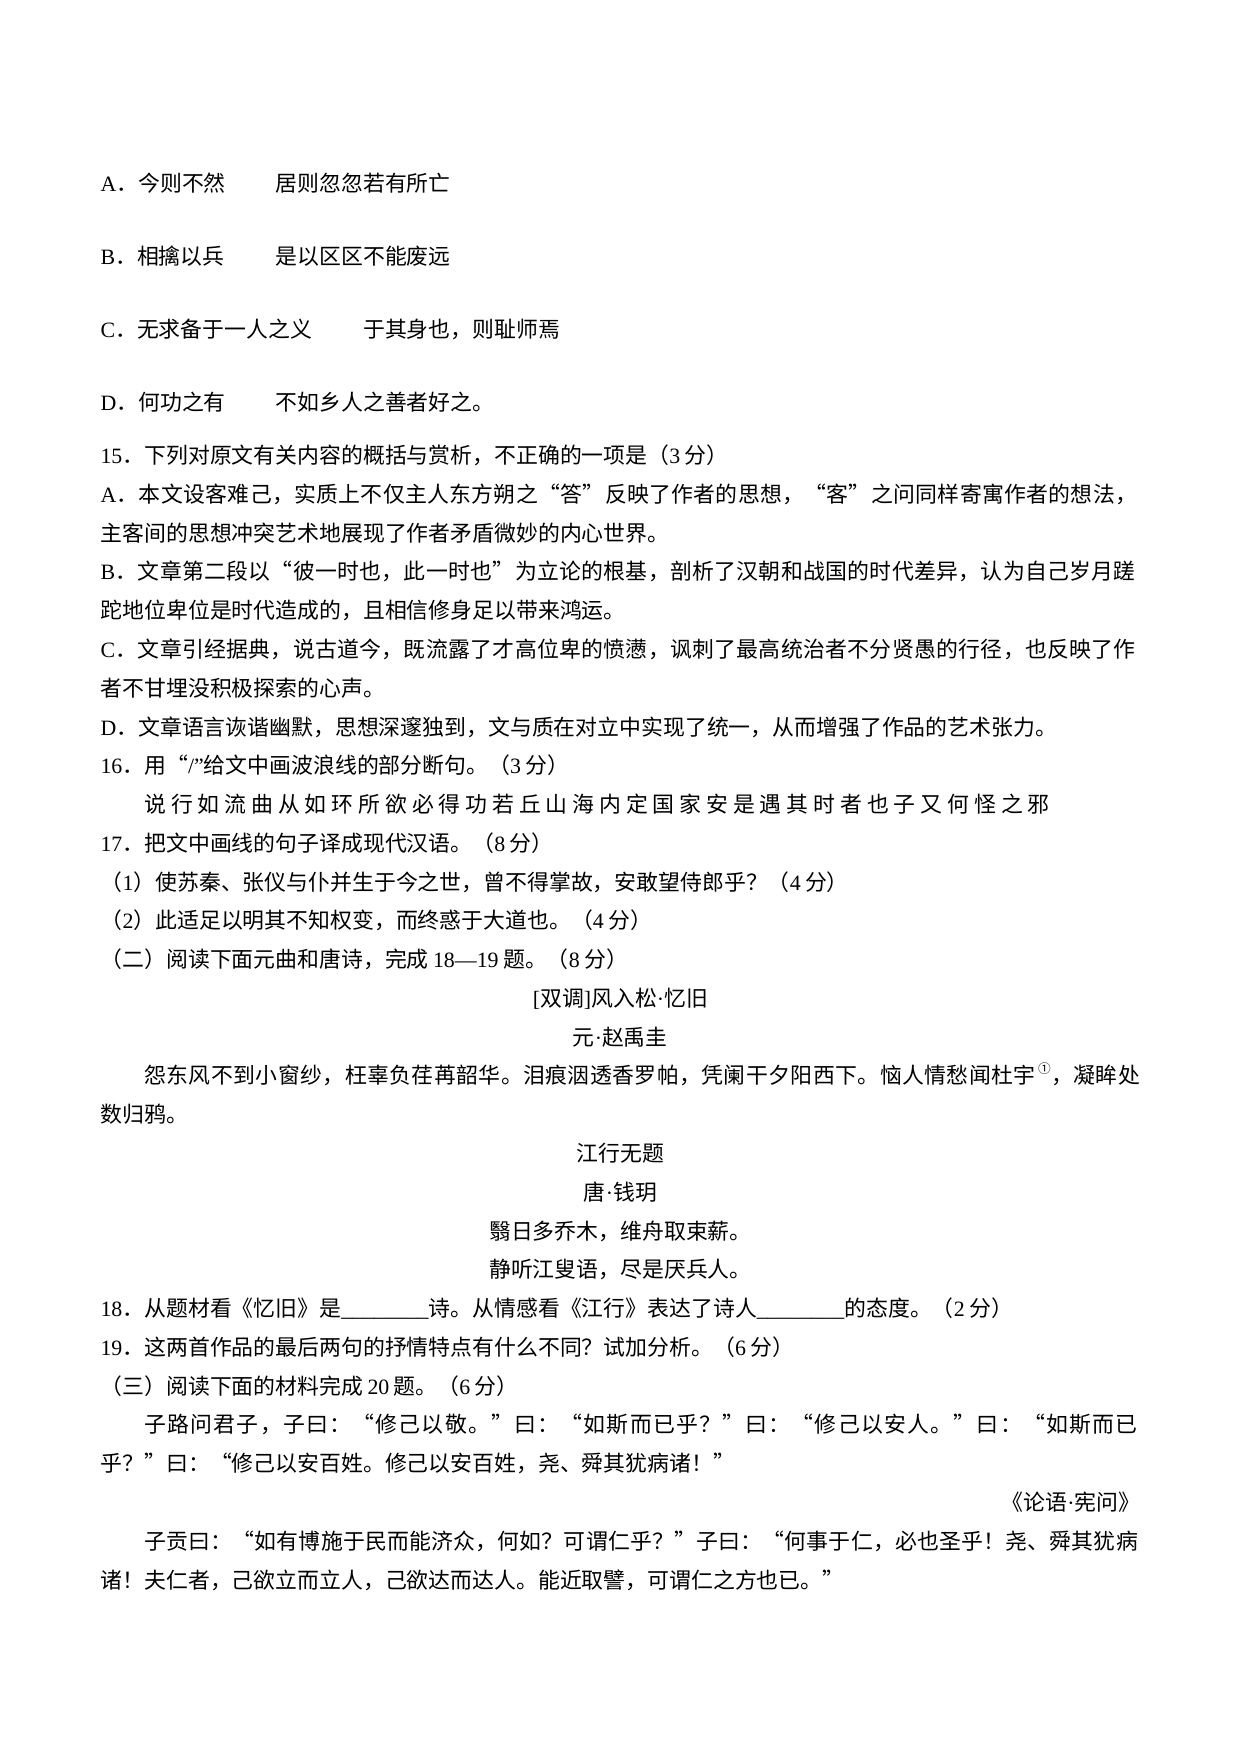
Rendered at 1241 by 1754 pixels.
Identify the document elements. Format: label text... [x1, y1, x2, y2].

text A．今则不然 居则忽忽若有所亡 [100, 146, 1140, 211]
text 17．把文中画线的句子译成现代汉语。（8分） [100, 826, 1140, 858]
text 子贡曰：“如有博施于民而能济众，何如？可谓仁乎？”子曰：“何事于仁，必也圣乎！尧、舜其犹病诸！夫仁者，己欲立而立人，己欲达而达人。能近取譬，可谓仁之方也已。” [100, 1523, 1140, 1595]
text 16．用“/”给文中画波浪线的部分断句。（3分） [100, 748, 1140, 781]
text 唐·钱玥 [100, 1174, 1140, 1207]
text D．何功之有 不如乡人之善者好之。 [100, 364, 1140, 429]
text 15．下列对原文有关内容的概括与赏析，不正确的一项是（3分） [100, 437, 1140, 470]
text 元·赵禹圭 [100, 1019, 1140, 1052]
text 静听江叟语，尽是厌兵人。 [100, 1252, 1140, 1284]
text B．文章第二段以“彼一时也，此一时也”为立论的根基，剖析了汉朝和战国的时代差异，认为自己岁月蹉跎地位卑位是时代造成的，且相信修身足以带来鸿运。 [100, 554, 1140, 625]
text 子路问君子，子曰：“修己以敬。”曰：“如斯而已乎？”曰：“修己以安人。”曰：“如斯而已乎？”曰：“修己以安百姓。修己以安百姓，尧、舜其犹病诸！” [100, 1407, 1140, 1478]
text 18．从题材看《忆旧》是________诗。从情感看《江行》表达了诗人________的态度。（2分） [100, 1291, 1140, 1323]
text D．文章语言诙谐幽默，思想深邃独到，文与质在对立中实现了统一，从而增强了作品的艺术张力。 [100, 709, 1140, 742]
text 《论语·宪问》 [100, 1485, 1140, 1517]
text （三）阅读下面的材料完成20题。（6分） [100, 1368, 1140, 1401]
text 说 行 如 流 曲 从 如 环 所 欲 必 得 功 若 丘 山 海 内 定 国 家 安 是 遇 其 时 者 也 子 又 何 怪 之 邪 [100, 787, 1140, 819]
text （二）阅读下面元曲和唐诗，完成18—19题。（8分） [100, 942, 1140, 974]
text B．相擒以兵 是以区区不能废远 [100, 219, 1140, 284]
text 翳日多乔木，维舟取束薪。 [100, 1213, 1140, 1246]
text [双调]风入松·忆旧 [100, 981, 1140, 1013]
text C．文章引经据典，说古道今，既流露了才高位卑的愤懑，讽刺了最高统治者不分贤愚的行径，也反映了作者不甘埋没积极探索的心声。 [100, 632, 1140, 703]
text 怨东风不到小窗纱，枉辜负荏苒韶华。泪痕洇透香罗帕，凭阑干夕阳西下。恼人情愁闻杜宇①，凝眸处数归鸦。 [100, 1058, 1140, 1129]
text （2）此适足以明其不知权变，而终惑于大道也。（4分） [100, 903, 1140, 936]
text A．本文设客难己，实质上不仅主人东方朔之“答”反映了作者的思想，“客”之问同样寄寓作者的想法，主客间的思想冲突艺术地展现了作者矛盾微妙的内心世界。 [100, 476, 1140, 548]
text 19．这两首作品的最后两句的抒情特点有什么不同？试加分析。（6分） [100, 1329, 1140, 1362]
text C．无求备于一人之义 于其身也，则耻师焉 [100, 292, 1140, 357]
text （1）使苏秦、张仪与仆并生于今之世，曾不得掌故，安敢望侍郎乎？（4分） [100, 864, 1140, 897]
text 江行无题 [100, 1136, 1140, 1168]
